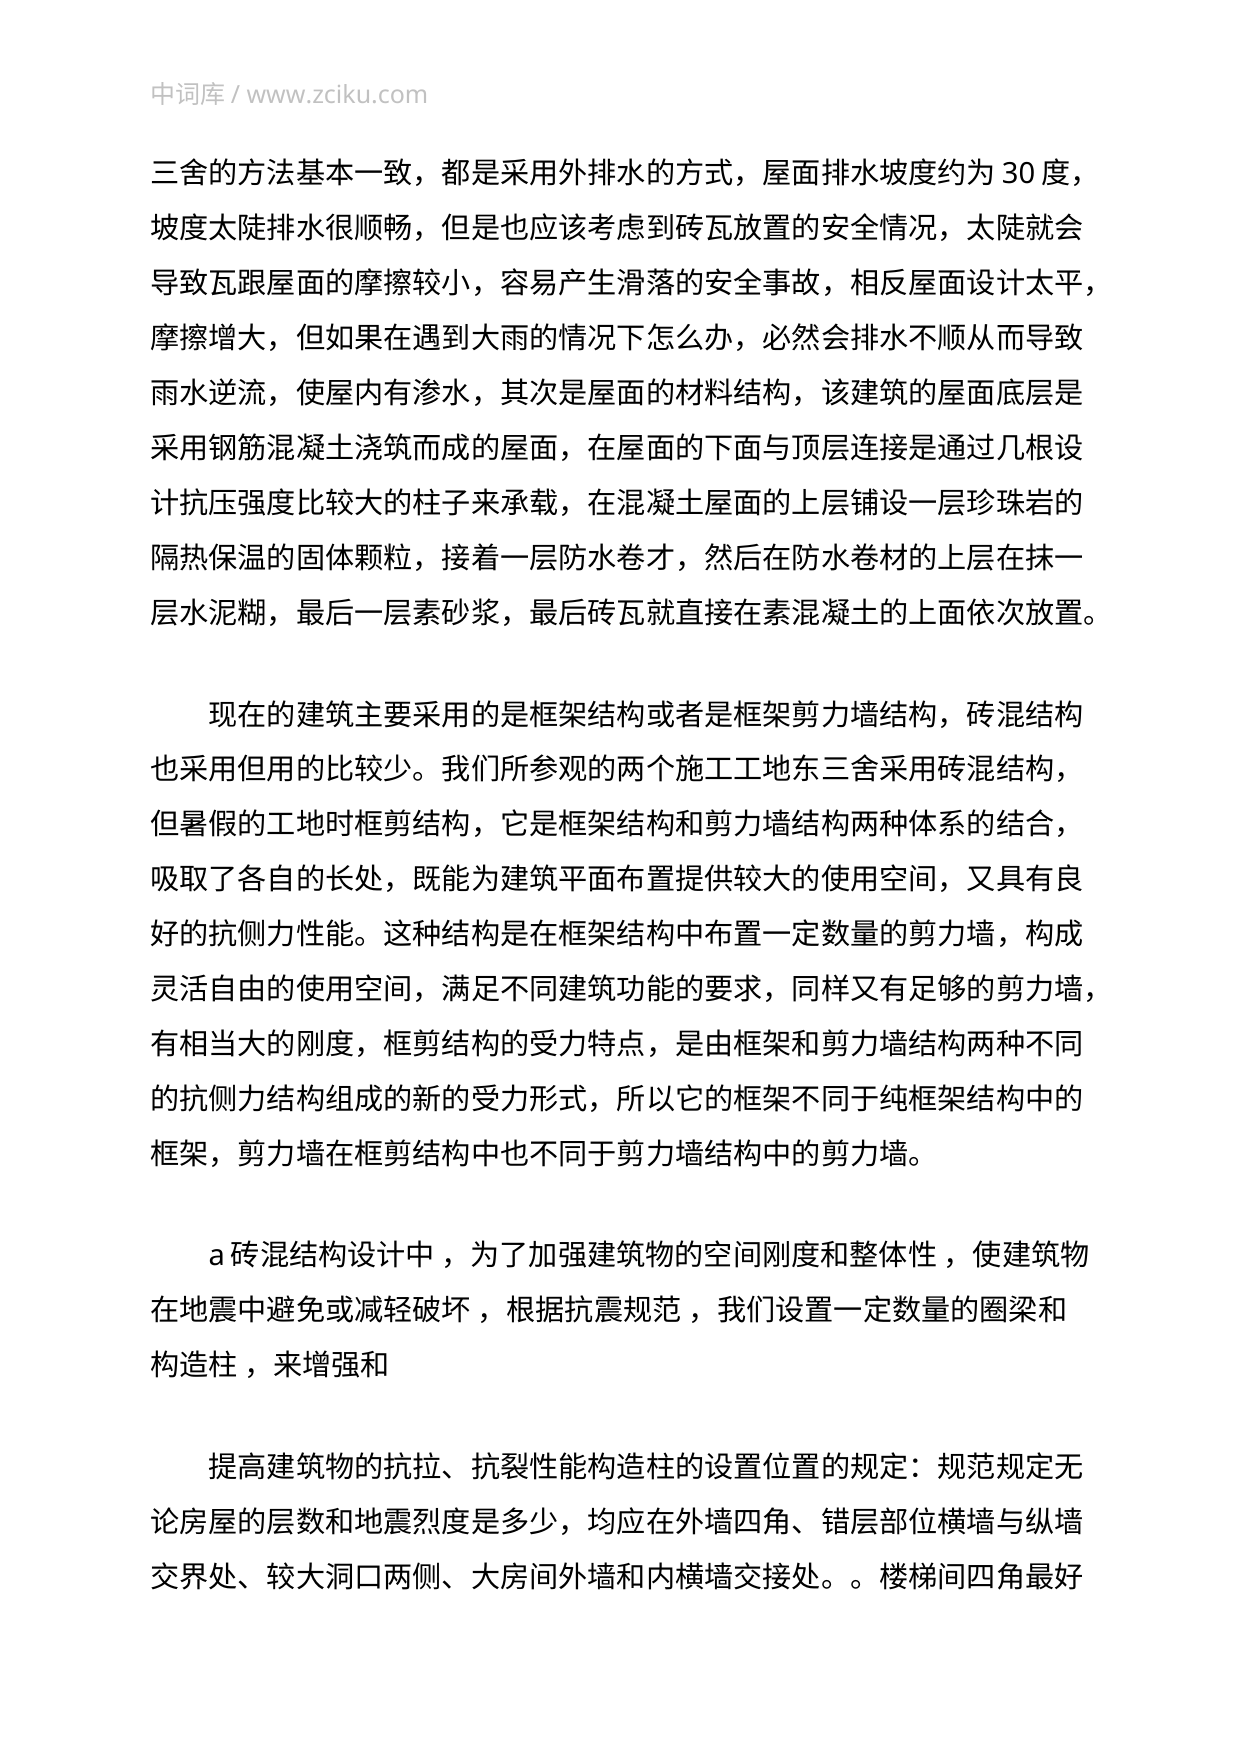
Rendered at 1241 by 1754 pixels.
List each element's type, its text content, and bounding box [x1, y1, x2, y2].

text a砖混结构设计中 ，为了加强建筑物的空间刚度和整体性 ，使建筑物在地震中避免或减轻破坏 ，根据抗震规范 ，我们设置一定数量的圈梁和构造柱 ，来增强和 [150, 1232, 1090, 1384]
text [150, 1444, 1090, 1596]
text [150, 150, 1090, 632]
text 现在的建筑主要采用的是框架结构或者是框架剪力墙结构，砖混结构也采用但用的比较少。我们所参观的两个施工工地东三舍采用砖混结构，但暑假的工地时框剪结构，它是框架结构和剪力墙结构两种体系的结合，吸取了各自的长处，既能为建筑平面布置提供较大的使用空间，又具有良好的抗侧力性能。这种结构是在框架结构中布置一定数量的剪力墙，构成灵活自由的使用空间，满足不同建筑功能的要求，同样又有足够的剪力墙，有相当大的刚度，框剪结构的受力特点，是由框架和剪力墙结构两种不同的抗侧力结构组成的新的受力形式，所以它的框架不同于纯框架结构中的框架，剪力墙在框剪结构中也不同于剪力墙结构中的剪力墙。 [150, 691, 1090, 1172]
